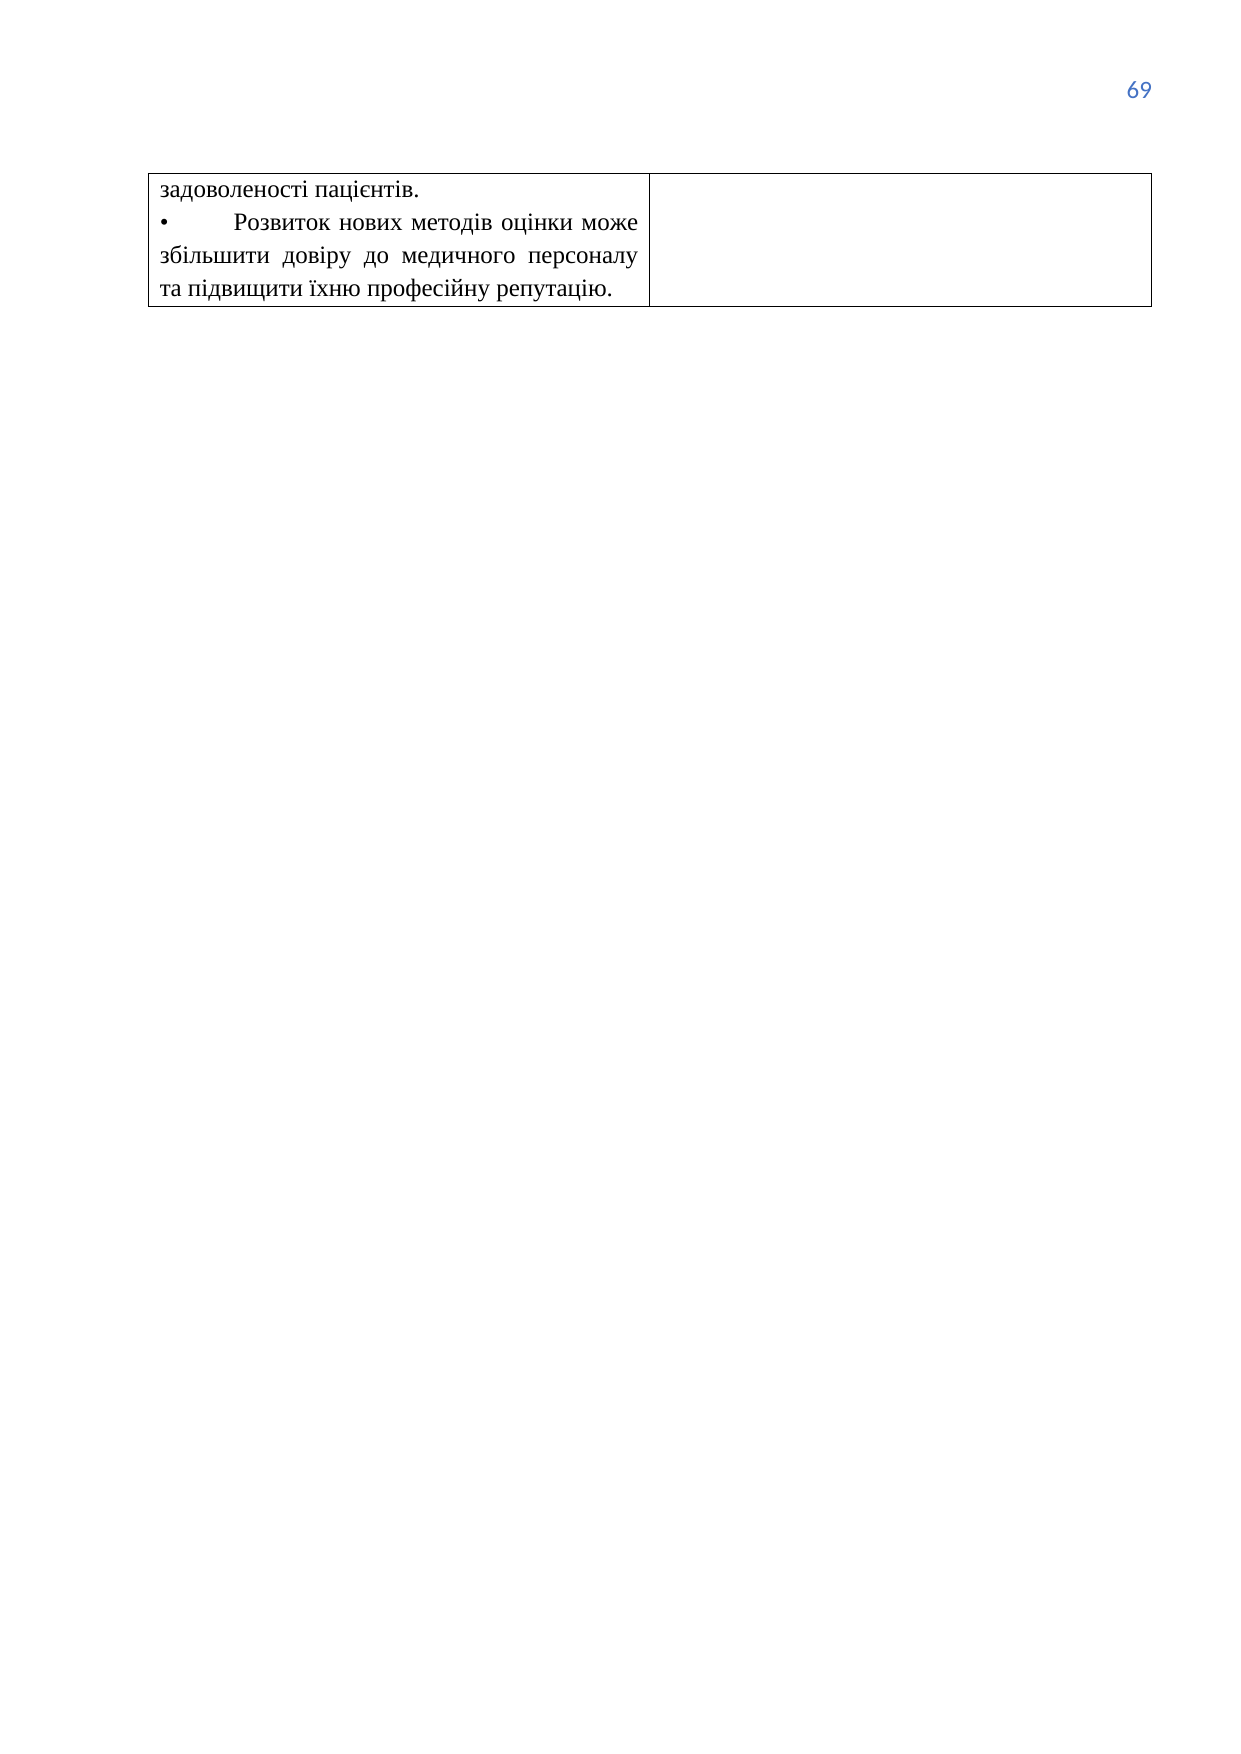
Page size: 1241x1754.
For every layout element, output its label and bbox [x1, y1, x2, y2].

table_cell [149, 174, 649, 306]
table_cell [650, 174, 1151, 306]
